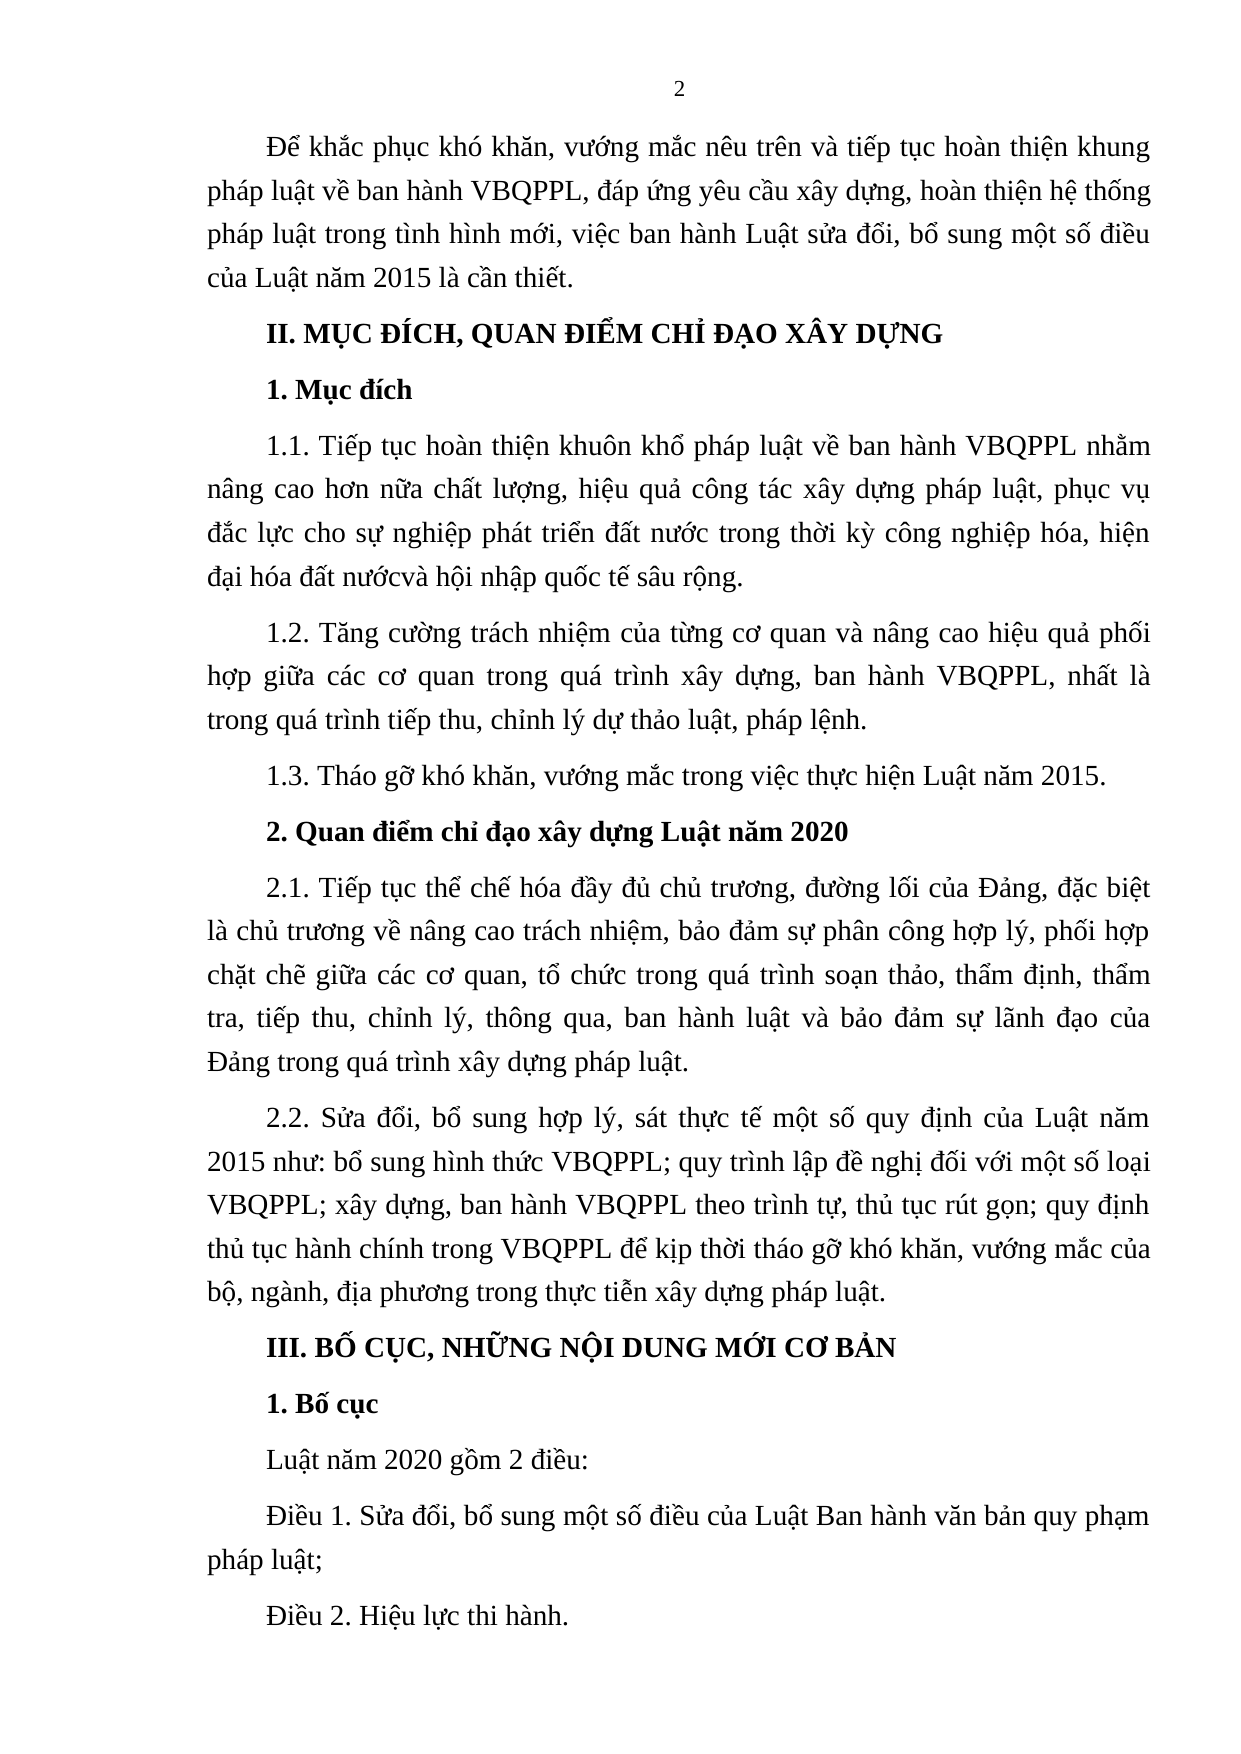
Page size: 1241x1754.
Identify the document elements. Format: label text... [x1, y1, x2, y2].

text 1.1. Tiếp tục hoàn thiện khuôn khổ pháp luật về ban hành VBQPPL nhằm nâng cao hơn nữa chất lượng, hiệu quả công tác xây dựng pháp luật, phục vụ đắc lực cho sự nghiệp phát triển đất nước trong thời kỳ công nghiệp hóa, hiện đại hóa đất nướcvà hội nhập quốc tế sâu rộng. [207, 428, 1152, 592]
text 2.1. Tiếp tục thể chế hóa đầy đủ chủ trương, đường lối của Đảng, đặc biệt là chủ trương về nâng cao trách nhiệm, bảo đảm sự phân công hợp lý, phối hợp chặt chẽ giữa các cơ quan, tổ chức trong quá trình soạn thảo, thẩm định, thẩm tra, tiếp thu, chỉnh lý, thông qua, ban hành luật và bảo đảm sự lãnh đạo của Đảng trong quá trình xây dựng pháp luật. [207, 870, 1152, 1078]
text 1. Mục đích [207, 372, 1152, 406]
text 1.3. Tháo gỡ khó khăn, vướng mắc trong việc thực hiện Luật năm 2015. [207, 758, 1152, 791]
text 1.2. Tăng cường trách nhiệm của từng cơ quan và nâng cao hiệu quả phối hợp giữa các cơ quan trong quá trình xây dựng, ban hành VBQPPL, nhất là trong quá trình tiếp thu, chỉnh lý dự thảo luật, pháp lệnh. [207, 615, 1152, 735]
text 1. Bố cục [207, 1386, 1152, 1420]
text III. BỐ CỤC, NHỮNG NỘI DUNG MỚI CƠ BẢN [207, 1330, 1152, 1364]
text 2. Quan điểm chỉ đạo xây dựng Luật năm 2020 [207, 814, 1152, 847]
text Điều 2. Hiệu lực thi hành. [207, 1598, 1152, 1632]
text II. MỤC ĐÍCH, QUAN ĐIỂM CHỈ ĐẠO XÂY DỰNG [207, 316, 1152, 349]
text Để khắc phục khó khăn, vướng mắc nêu trên và tiếp tục hoàn thiện khung pháp luật về ban hành VBQPPL, đáp ứng yêu cầu xây dựng, hoàn thiện hệ thống pháp luật trong tình hình mới, việc ban hành Luật sửa đổi, bổ sung một số điều của Luật năm 2015 là cần thiết. [207, 129, 1152, 293]
text Điều 1. Sửa đổi, bổ sung một số điều của Luật Ban hành văn bản quy phạm pháp luật; [207, 1498, 1152, 1576]
text 2.2. Sửa đổi, bổ sung hợp lý, sát thực tế một số quy định của Luật năm 2015 như: bổ sung hình thức VBQPPL; quy trình lập đề nghị đối với một số loại VBQPPL; xây dựng, ban hành VBQPPL theo trình tự, thủ tục rút gọn; quy định thủ tục hành chính trong VBQPPL để kịp thời tháo gỡ khó khăn, vướng mắc của bộ, ngành, địa phương trong thực tiễn xây dựng pháp luật. [207, 1100, 1152, 1308]
text Luật năm 2020 gồm 2 điều: [207, 1442, 1152, 1476]
